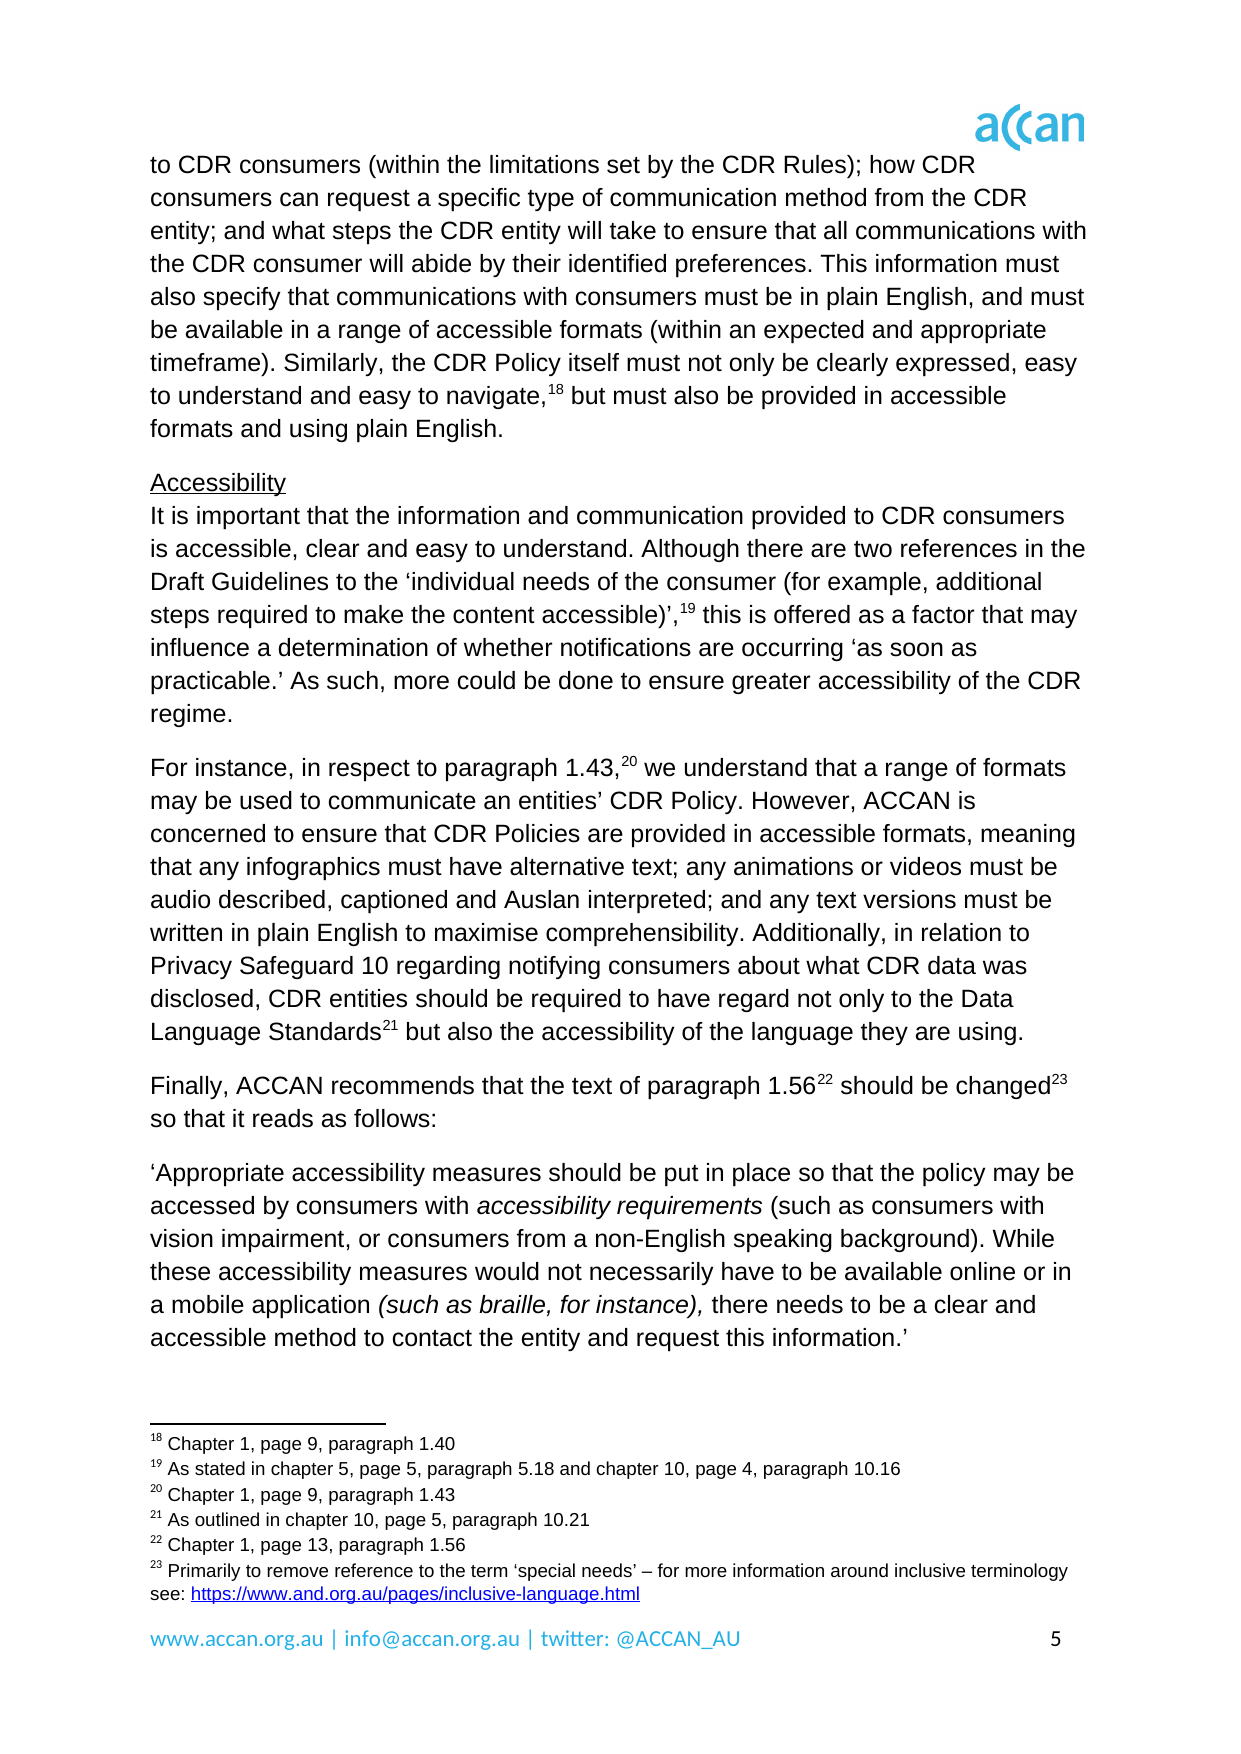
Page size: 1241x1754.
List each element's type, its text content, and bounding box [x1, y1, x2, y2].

text For instance, in respect to paragraph 1.43, we understand that a range of formats may be used to communicate an entities’ CDR Policy. However, ACCAN is concerned to ensure that CDR Policies are provided in accessible formats, meaning that any infographics must have alternative text; any animations or videos must be audio described, captioned and Auslan interpreted; and any text versions must be written in plain English to maximise comprehensibility. Additionally, in relation to Privacy Safeguard 10 regarding notifying consumers about what CDR data was disclosed, CDR entities should be required to have regard not only to the Data Language Standards but also the accessibility of the language they are using. [150, 753, 1090, 1046]
subtitle Accessibility [150, 468, 1090, 497]
text ‘Appropriate accessibility measures should be put in place so that the policy may be accessed by consumers with accessibility requirements (such as consumers with vision impairment, or consumers from a non-English speaking background). While these accessibility measures would not necessarily have to be available online or in a mobile application (such as braille, for instance), there needs to be a clear and accessible method to contact the entity and request this information.’ [150, 1158, 1090, 1352]
text Finally, ACCAN recommends that the text of paragraph 1.56 should be changed so that it reads as follows: [150, 1071, 1090, 1133]
text It is important that the information and communication provided to CDR consumers is accessible, clear and easy to understand. Although there are two references in the Draft Guidelines to the ‘individual needs of the consumer (for example, additional steps required to make the content accessible)’, this is offered as a factor that may influence a determination of whether notifications are occurring ‘as soon as practicable.’ As such, more could be done to ensure greater accessibility of the CDR regime. [150, 501, 1090, 728]
picture [975, 102, 1084, 150]
